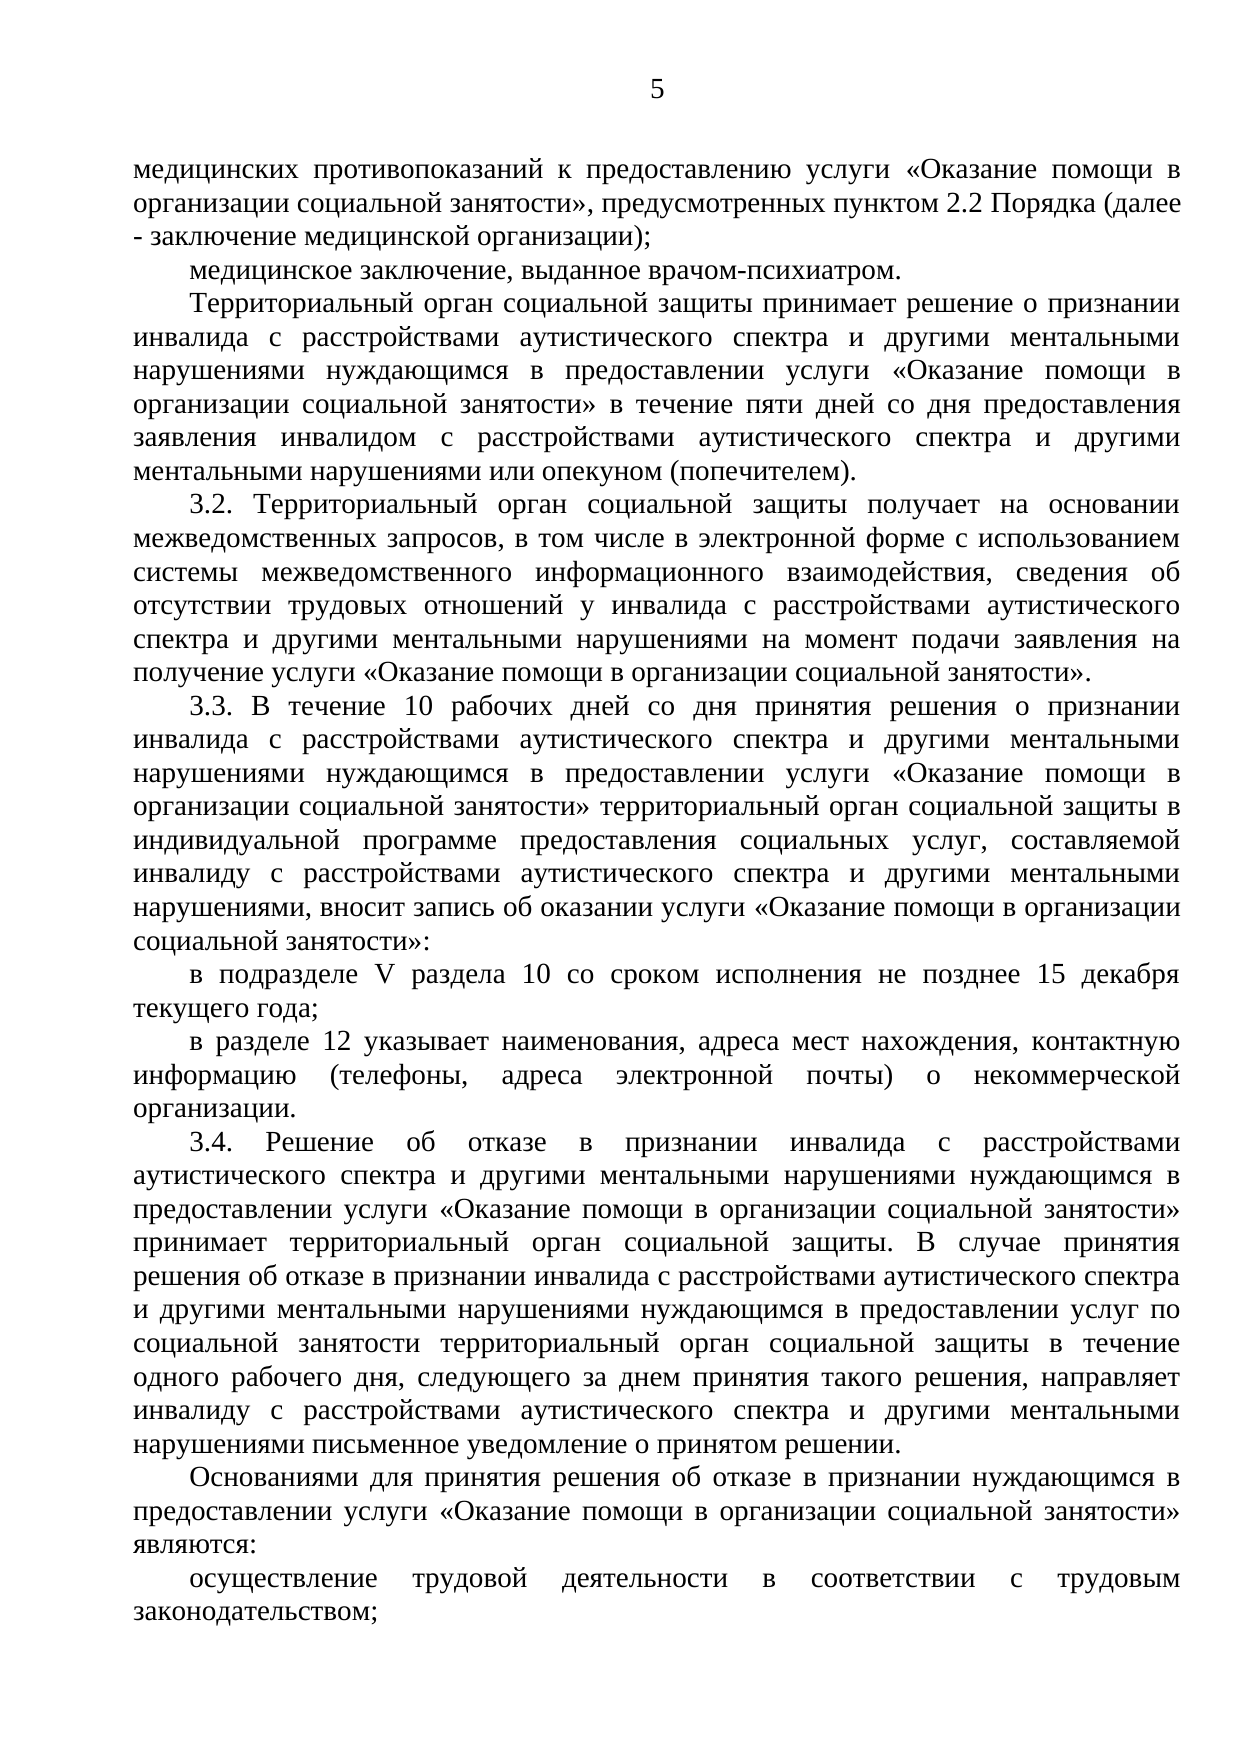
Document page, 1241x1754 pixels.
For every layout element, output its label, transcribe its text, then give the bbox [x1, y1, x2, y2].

text осуществление трудовой деятельности в соответствии с трудовым законодательством; [133, 1560, 1181, 1627]
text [133, 151, 1181, 252]
text в разделе 12 указывает наименования, адреса мест нахождения, контактную информацию (телефоны, адреса электронной почты) о некоммерческой организации. [133, 1023, 1181, 1124]
text Основаниями для принятия решения об отказе в признании нуждающимся в предоставлении услуги «Оказание помощи в организации социальной занятости» являются: [133, 1459, 1181, 1560]
text 3.4. Решение об отказе в признании инвалида с расстройствами аутистического спектра и другими ментальными нарушениями нуждающимся в предоставлении услуги «Оказание помощи в организации социальной занятости» принимает территориальный орган социальной защиты. В случае принятия решения об отказе в признании инвалида с расстройствами аутистического спектра и другими ментальными нарушениями нуждающимся в предоставлении услуг по социальной занятости территориальный орган социальной защиты в течение одного рабочего дня, следующего за днем принятия такого решения, направляет инвалиду с расстройствами аутистического спектра и другими ментальными нарушениями письменное уведомление о принятом решении. [133, 1124, 1181, 1459]
text в подразделе V раздела 10 со сроком исполнения не позднее 15 декабря текущего года; [133, 956, 1181, 1023]
text Территориальный орган социальной защиты принимает решение о признании инвалида с расстройствами аутистического спектра и другими ментальными нарушениями нуждающимся в предоставлении услуги «Оказание помощи в организации социальной занятости» в течение пяти дней со дня предоставления заявления инвалидом с расстройствами аутистического спектра и другими ментальными нарушениями или опекуном (попечителем). [133, 285, 1181, 487]
text 3.2. Территориальный орган социальной защиты получает на основании межведомственных запросов, в том числе в электронной форме с использованием системы межведомственного информационного взаимодействия, сведения об отсутствии трудовых отношений у инвалида с расстройствами аутистического спектра и другими ментальными нарушениями на момент подачи заявления на получение услуги «Оказание помощи в организации социальной занятости». [133, 487, 1181, 688]
text 3.3. В течение 10 рабочих дней со дня принятия решения о признании инвалида с расстройствами аутистического спектра и другими ментальными нарушениями нуждающимся в предоставлении услуги «Оказание помощи в организации социальной занятости» территориальный орган социальной защиты в индивидуальной программе предоставления социальных услуг, составляемой инвалиду с расстройствами аутистического спектра и другими ментальными нарушениями, вносит запись об оказании услуги «Оказание помощи в организации социальной занятости»: [133, 688, 1181, 956]
text медицинское заключение, выданное врачом-психиатром. [133, 252, 1181, 285]
